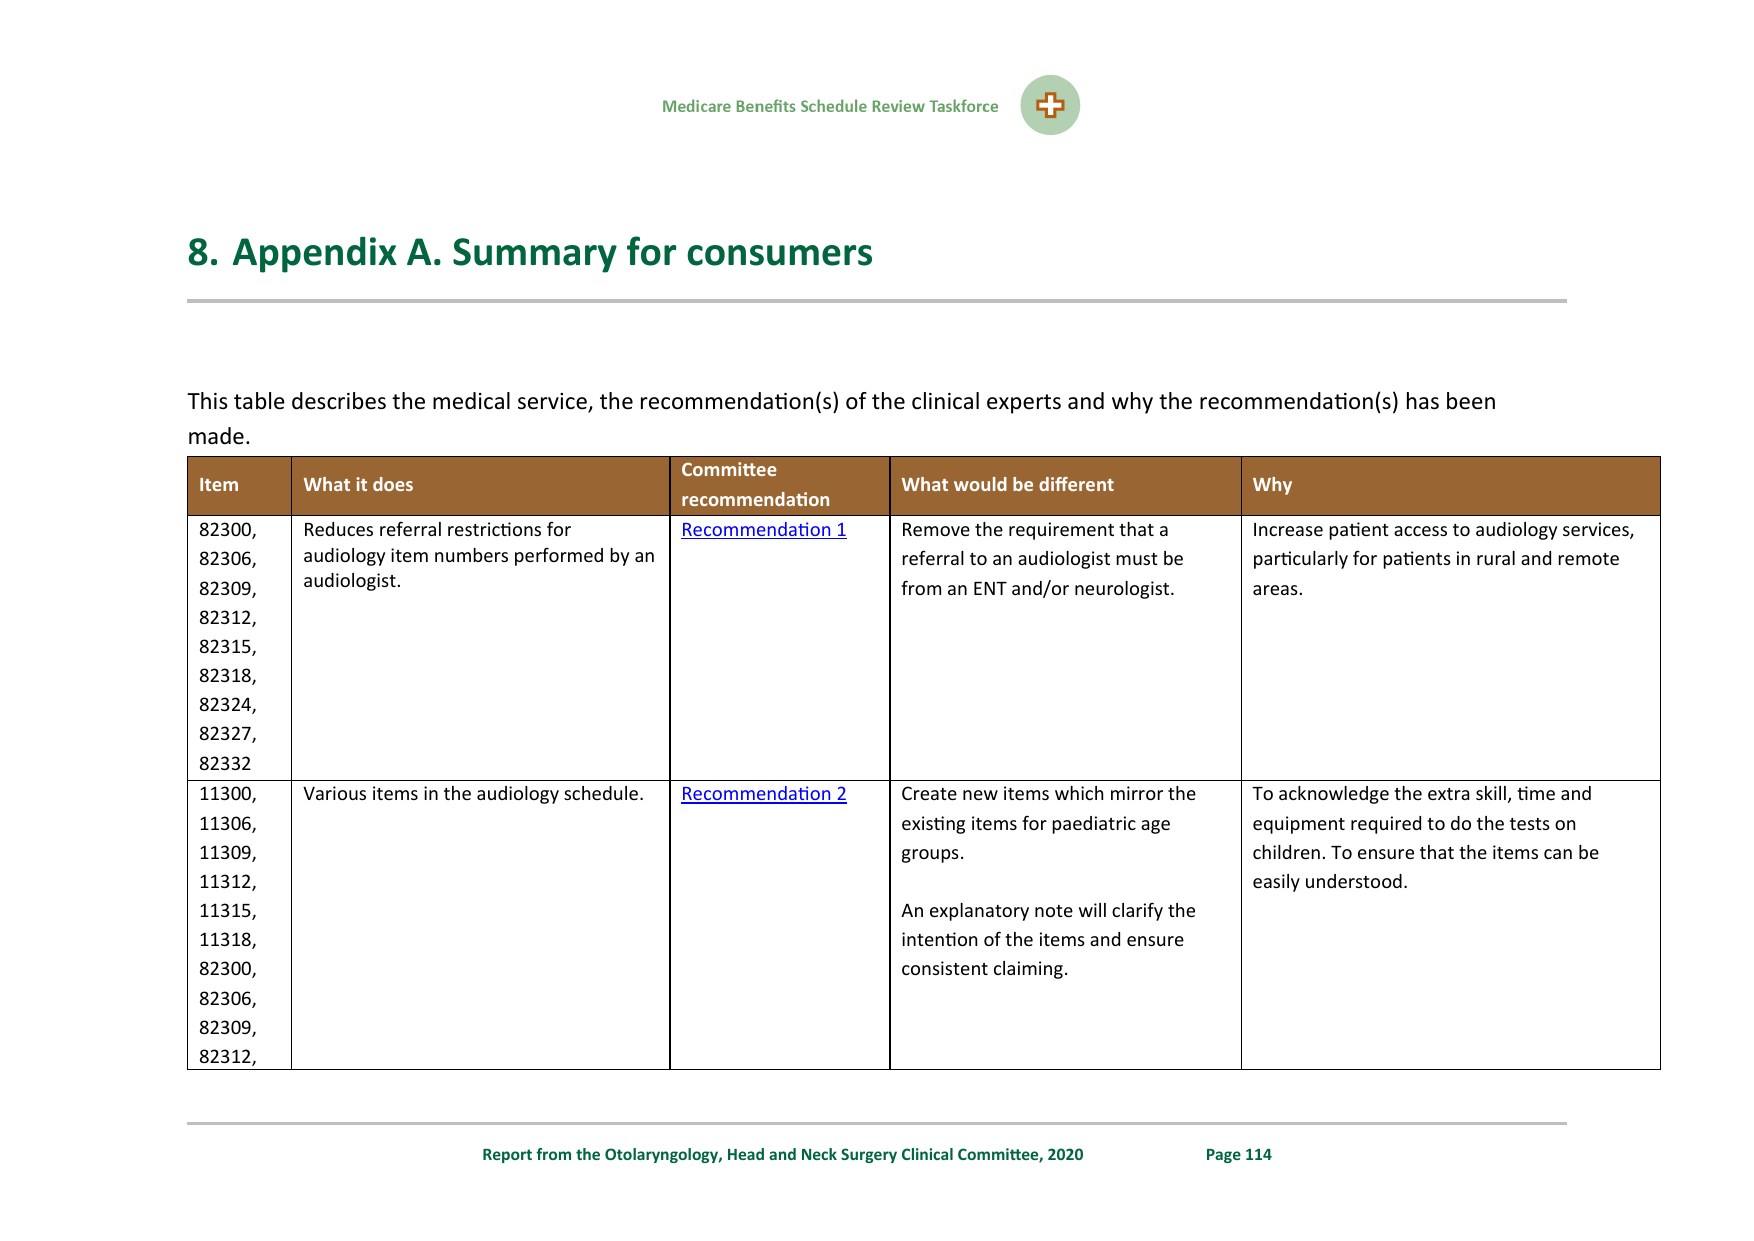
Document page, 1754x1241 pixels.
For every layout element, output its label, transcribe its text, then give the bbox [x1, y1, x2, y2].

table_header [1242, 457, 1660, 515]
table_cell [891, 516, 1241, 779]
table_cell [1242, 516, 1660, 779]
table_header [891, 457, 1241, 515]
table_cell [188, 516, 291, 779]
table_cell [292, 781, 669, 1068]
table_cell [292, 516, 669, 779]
subtitle Appendix A. Summary for consumers [187, 225, 1567, 299]
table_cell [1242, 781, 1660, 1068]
text This table describes the medical service, the recommendation(s) of the clinical experts and why the recommendation(s) has been made. [187, 386, 1567, 451]
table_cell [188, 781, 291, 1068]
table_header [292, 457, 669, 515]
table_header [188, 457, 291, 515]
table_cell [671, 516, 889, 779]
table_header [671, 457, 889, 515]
picture [18, 15, 1269, 137]
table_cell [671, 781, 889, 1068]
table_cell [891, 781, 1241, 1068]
